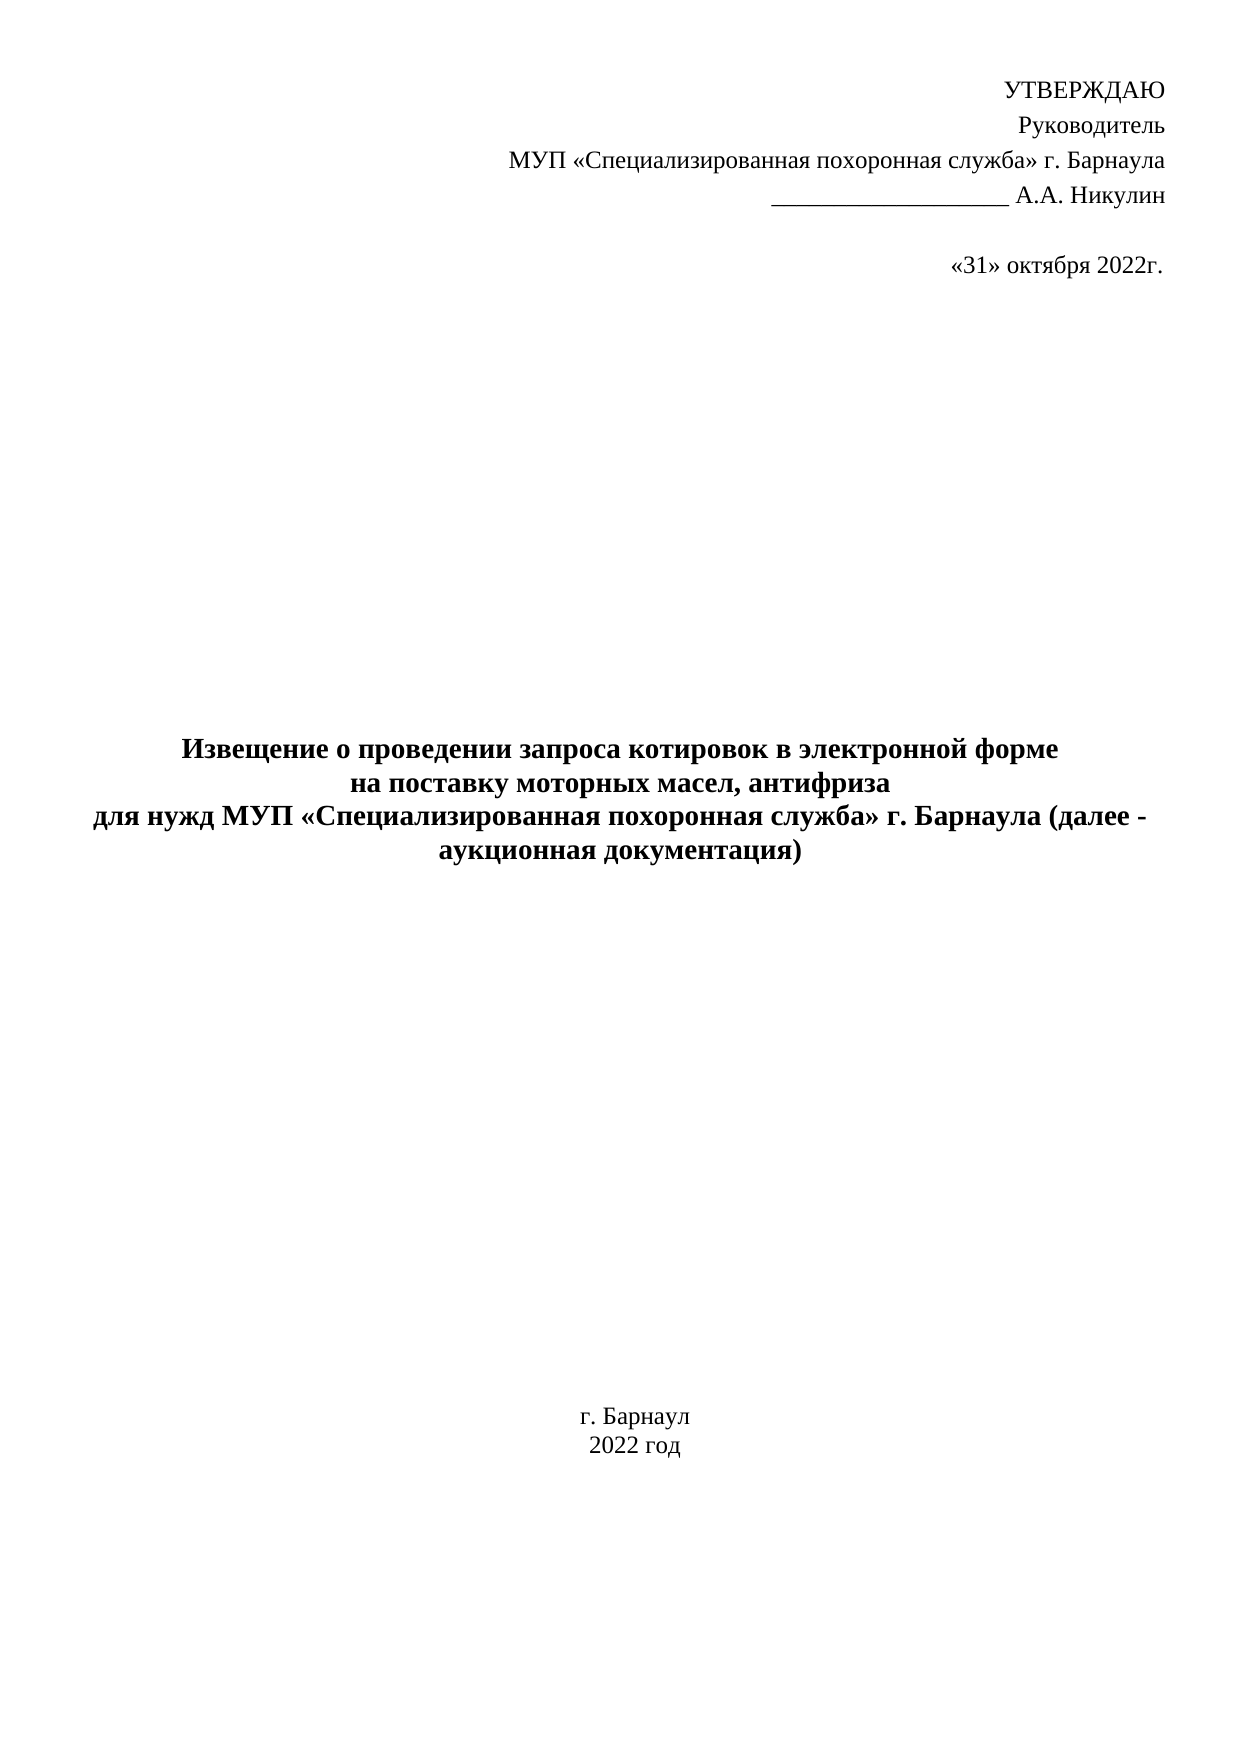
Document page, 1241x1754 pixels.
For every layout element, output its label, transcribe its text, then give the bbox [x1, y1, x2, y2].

text МУП «Специализированная похоронная служба» г. Барнаула [72, 145, 1165, 174]
text Извещение о проведении запроса котировок в электронной форме [75, 731, 1165, 765]
text ___________________ А.А. Никулин [72, 180, 1165, 209]
text г. Барнаул [31, 1401, 1165, 1430]
text Руководитель [72, 110, 1165, 139]
text 2022 год [31, 1430, 1165, 1459]
text на поставку моторных масел, антифриза [75, 765, 1165, 798]
text для нужд МУП «Специализированная похоронная служба» г. Барнаула (далее - аукционная документация) [75, 798, 1165, 866]
text «31» октября 2022г. [75, 250, 1163, 279]
text УТВЕРЖДАЮ [72, 75, 1165, 104]
